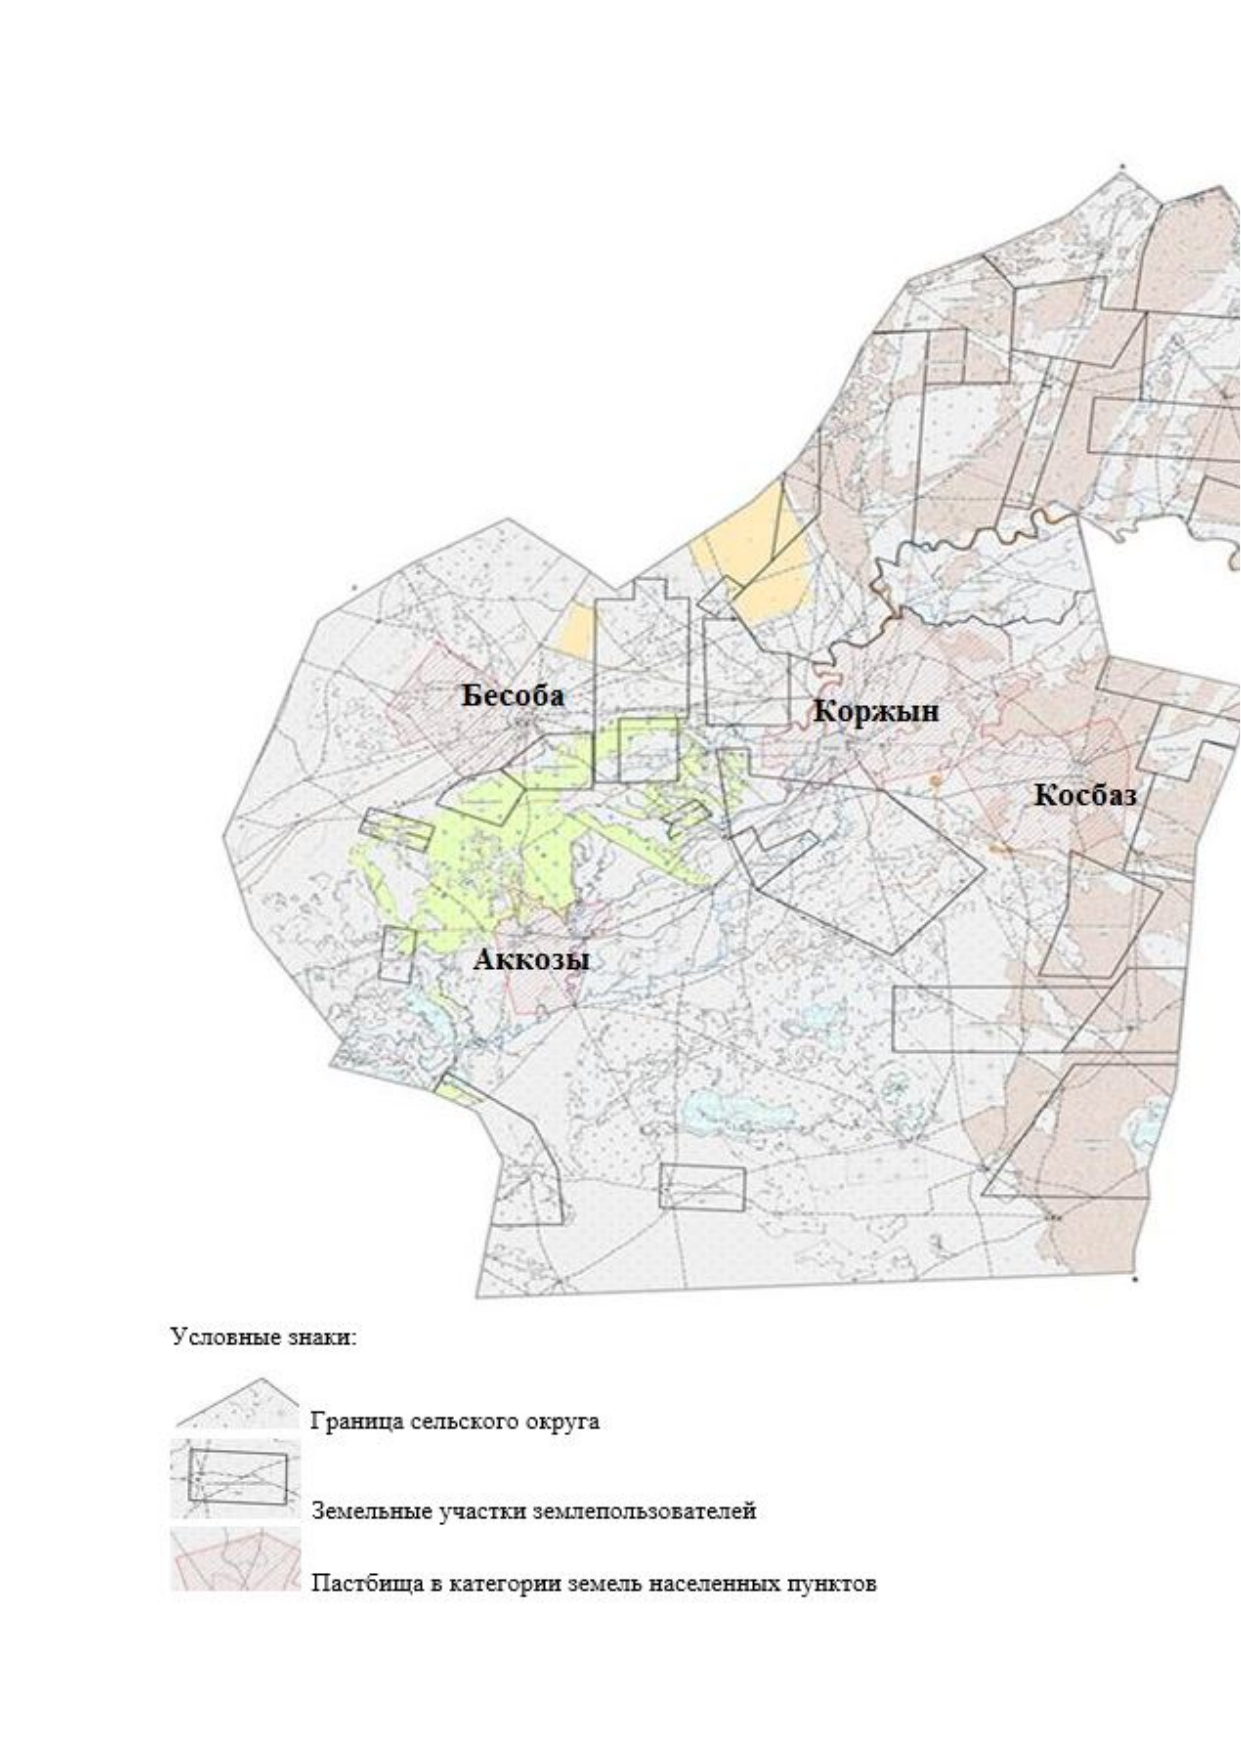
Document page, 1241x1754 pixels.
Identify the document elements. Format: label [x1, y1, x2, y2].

picture [112, 150, 1241, 1604]
